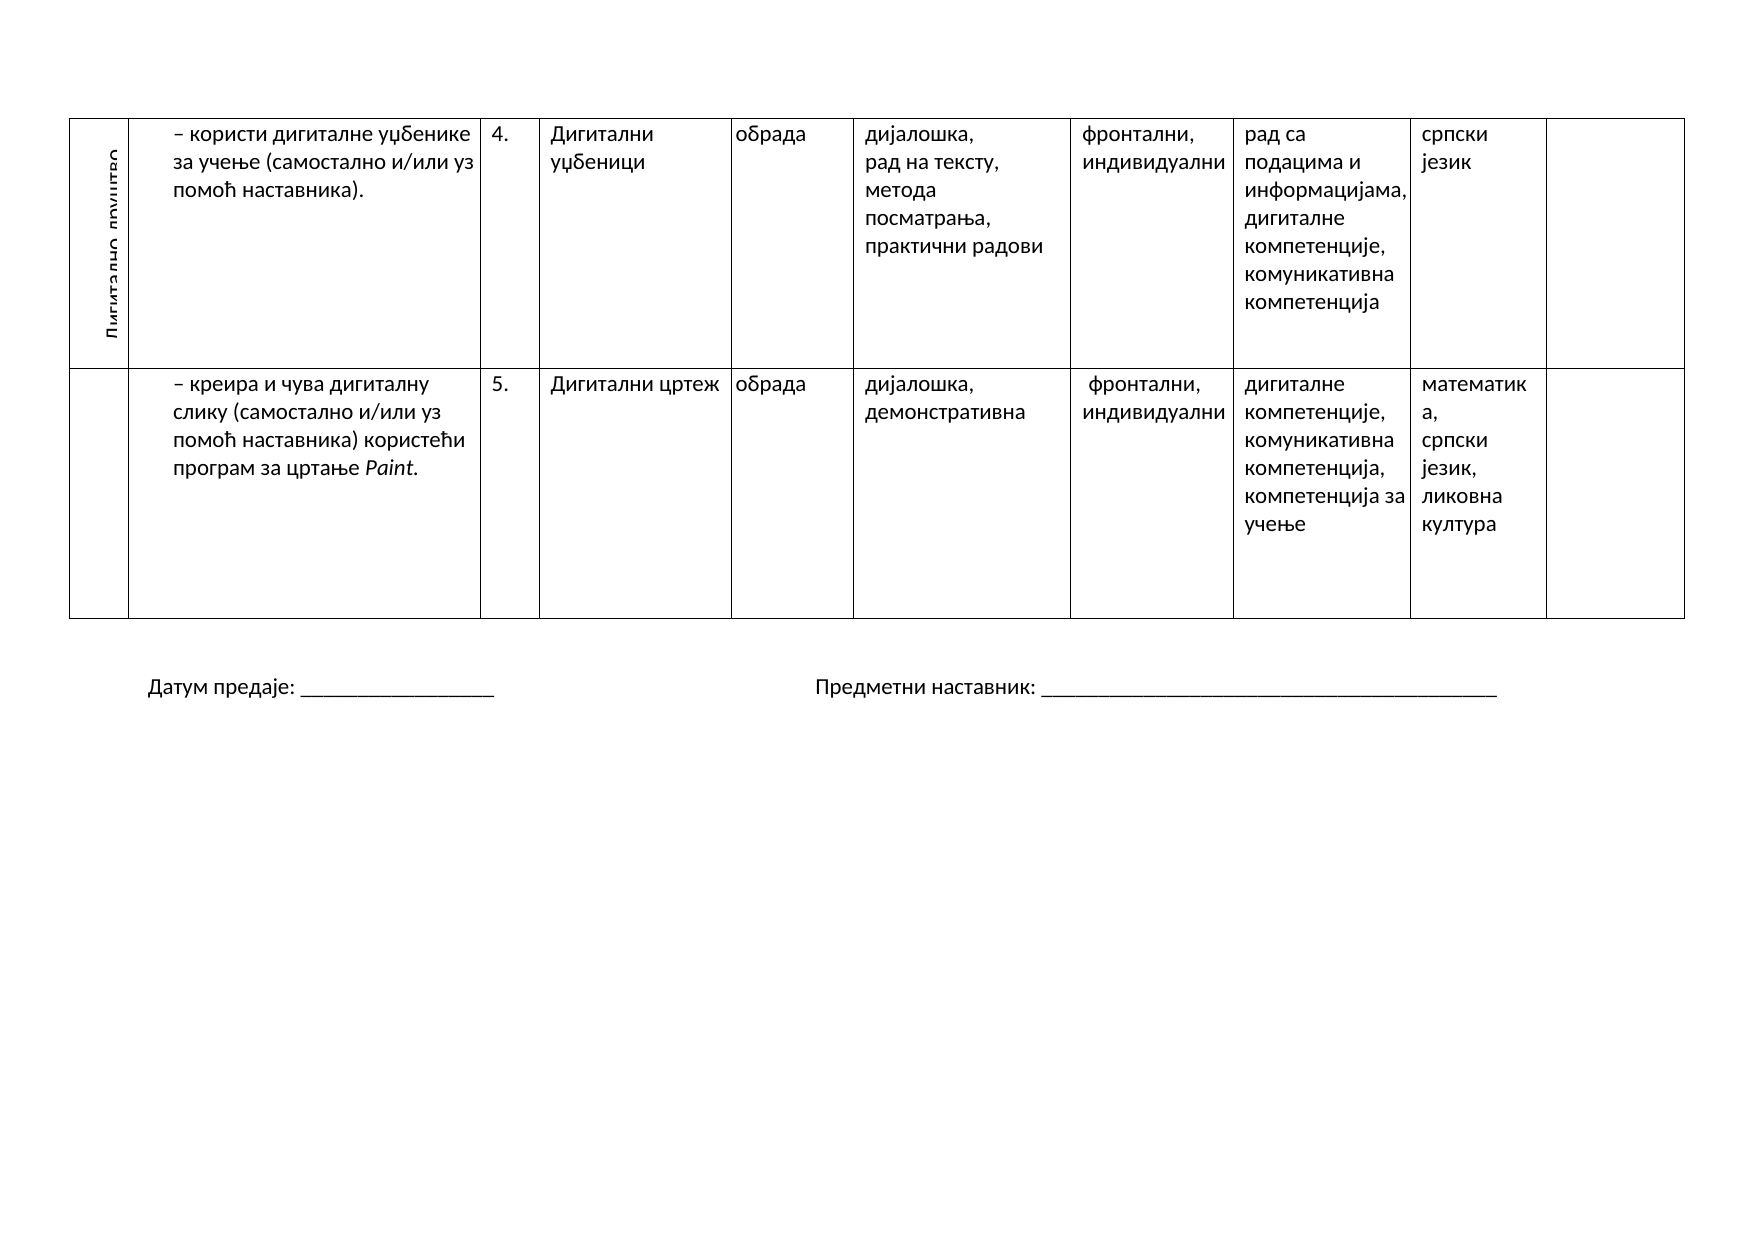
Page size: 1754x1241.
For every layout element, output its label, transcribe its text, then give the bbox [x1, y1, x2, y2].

table_cell обрада [732, 369, 853, 618]
table_header дијалошка, рад на тексту, метода посматрања, практични радови [854, 119, 1070, 368]
table_cell [70, 369, 128, 618]
table_cell [481, 369, 539, 618]
table_cell дигиталне компетенције, комуникативна компетенција, компетенција за учење [1234, 369, 1410, 618]
table_cell фронтални, индивидуални [1071, 369, 1233, 618]
table_header обрада [732, 119, 853, 368]
table_header Дигитално друштво [70, 119, 128, 368]
table_cell математика, српски језик, ликовна култура [1411, 369, 1546, 618]
table_cell дијалошка, демонстративна [854, 369, 1070, 618]
table_cell [1547, 369, 1684, 618]
table_cell Дигитални цртеж [540, 369, 731, 618]
table_header [481, 119, 539, 368]
table_header – користи дигиталне уџбенике за учење (самостално и/или уз помоћ наставника). [129, 119, 480, 368]
table_cell – креира и чува дигиталну слику (самостално и/или уз помоћ наставника) користећи програм за цртање Paint. [129, 369, 480, 618]
table_header српски језик [1411, 119, 1546, 368]
table_header Дигитални уџбеници [540, 119, 731, 368]
table_header фронтални, индивидуални [1071, 119, 1233, 368]
table_header рад са подацима и информацијама, дигиталне компетенције, комуникативна компетенција [1234, 119, 1410, 368]
text Датум предаје: _________________ Предметни наставник: ________________________________________ [148, 672, 1606, 700]
table_header [1547, 119, 1684, 368]
